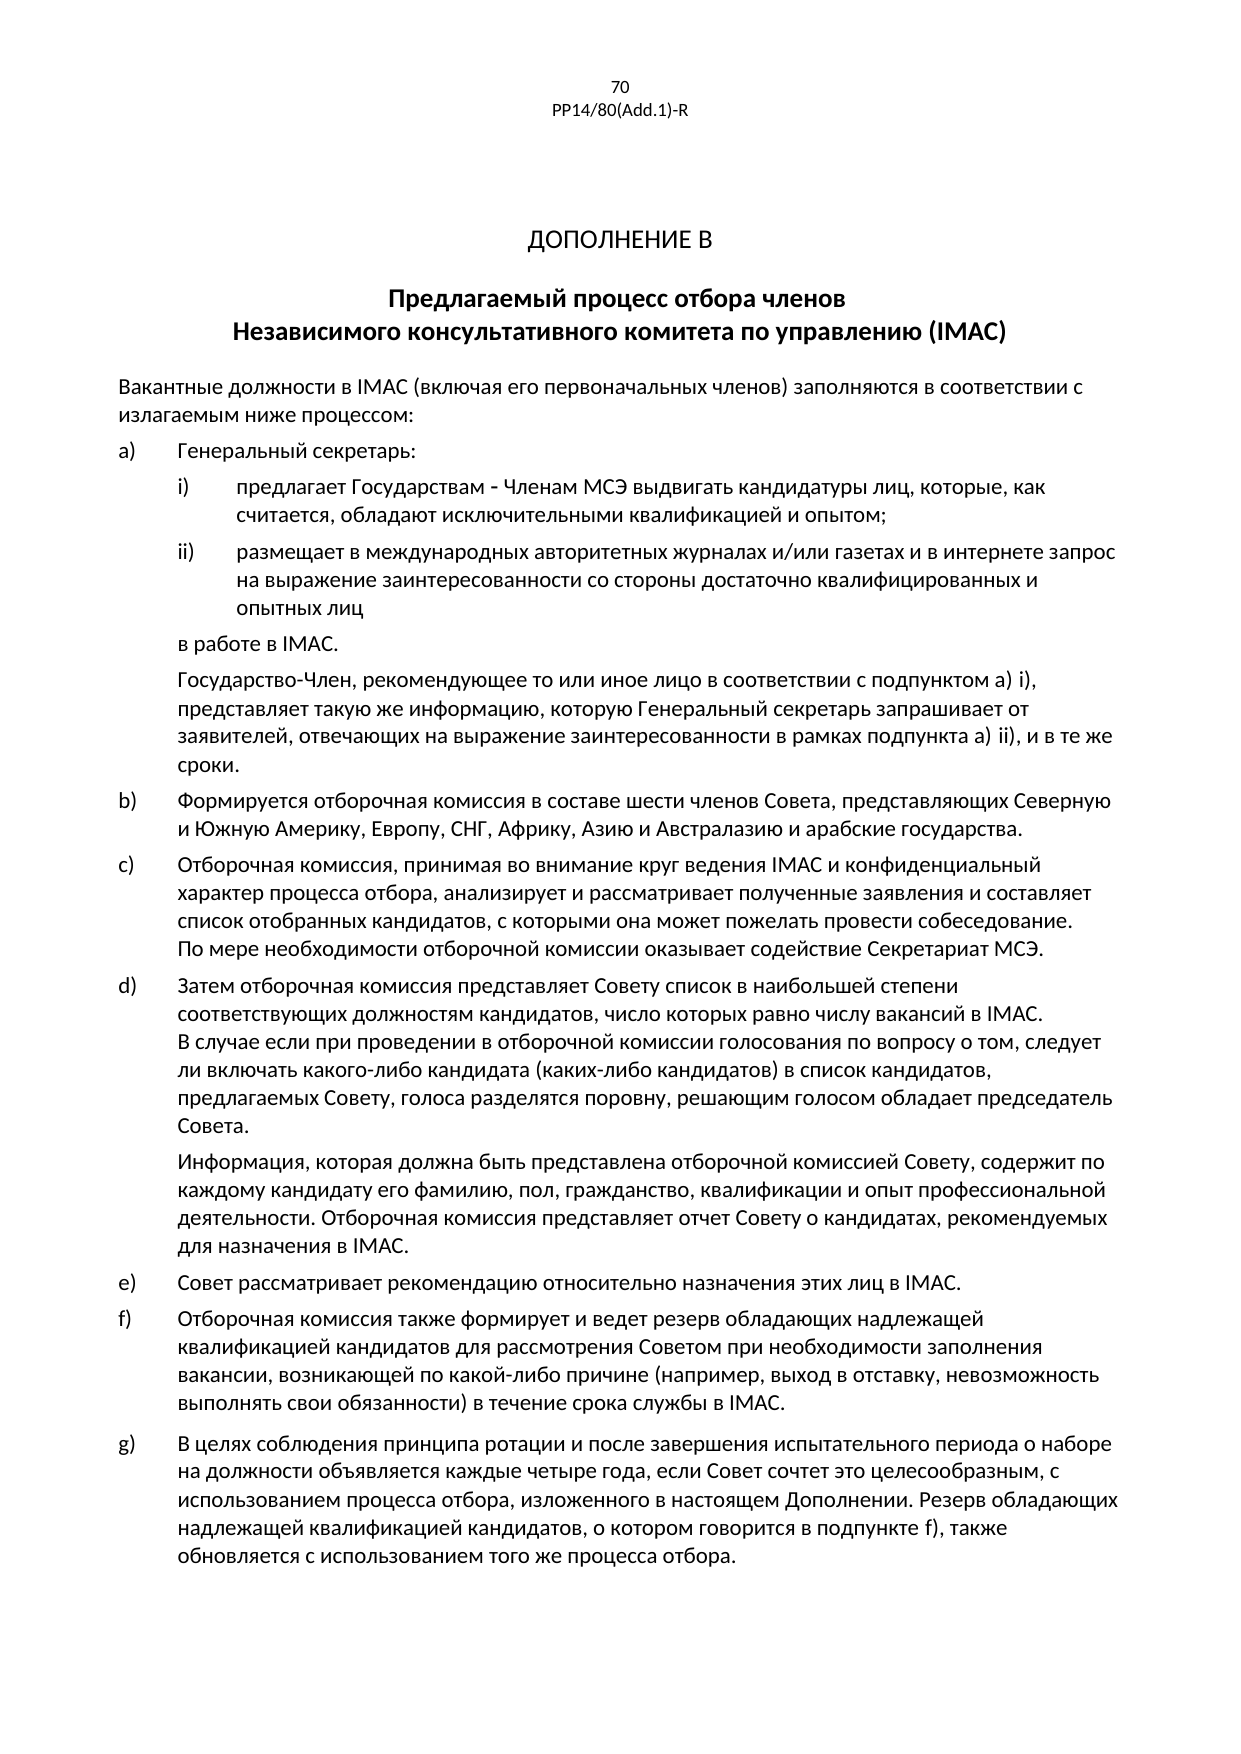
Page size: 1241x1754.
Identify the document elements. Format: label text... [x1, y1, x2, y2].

text Информация, которая должна быть представлена отборочной комиссией Совету, содержит по каждому кандидату его фамилию, пол, гражданство, квалификации и опыт профессиональной деятельности. Отборочная комиссия представляет отчет Совету о кандидатах, рекомендуемых для назначения в IMAC. [118, 1147, 1122, 1259]
text a) Генеральный секретарь: [118, 436, 1122, 464]
title Предлагаемый процесс отбора членов Независимого консультативного комитета по управлению (IMAC) [118, 281, 1122, 347]
text с) Отборочная комиссия, принимая во внимание круг ведения IMAC и конфиденциальный характер процесса отбора, анализирует и рассматривает полученные заявления и составляет список отобранных кандидатов, с которыми она может пожелать провести собеседование. По мере необходимости отборочной комиссии оказывает содействие Секретариат МСЭ. [118, 850, 1122, 962]
text f) Отборочная комиссия также формирует и ведет резерв обладающих надлежащей квалификацией кандидатов для рассмотрения Советом при необходимости заполнения вакансии, возникающей по какой-либо причине (например, выход в отставку, невозможность выполнять свои обязанности) в течение срока службы в IMAC. [118, 1304, 1122, 1416]
text i) предлагает Государствам Членам МСЭ выдвигать кандидатуры лиц, которые, как считается, обладают исключительными квалификацией и опытом; [177, 472, 1122, 528]
text е) Совет рассматривает рекомендацию относительно назначения этих лиц в IMAC. [118, 1268, 1122, 1296]
text d) Затем отборочная комиссия представляет Совету список в наибольшей степени соответствующих должностям кандидатов, число которых равно числу вакансий в IMAC. В случае если при проведении в отборочной комиссии голосования по вопросу о том, следует ли включать какого-либо кандидата (каких-либо кандидатов) в список кандидатов, предлагаемых Совету, голоса разделятся поровну, решающим голосом обладает председатель Совета. [118, 971, 1122, 1139]
text Вакантные должности в IMAC (включая его первоначальных членов) заполняются в соответствии с излагаемым ниже процессом: [118, 372, 1122, 428]
text g) В целях соблюдения принципа ротации и после завершения испытательного периода о наборе на должности объявляется каждые четыре года, если Совет сочтет это целесообразным, с использованием процесса отбора, изложенного в настоящем Дополнении. Резерв обладающих надлежащей квалификацией кандидатов, о котором говорится в подпункте f), также обновляется с использованием того же процесса отбора. [118, 1429, 1122, 1569]
text ii) размещает в международных авторитетных журналах и/или газетах и в интернете запрос на выражение заинтересованности со стороны достаточно квалифицированных и опытных лиц [177, 537, 1122, 621]
text в работе в IMAC. [118, 629, 1122, 657]
text b) Формируется отборочная комиссия в составе шести членов Совета, представляющих Северную и Южную Америку, Европу, СНГ, Африку, Азию и Австралазию и арабские государства. [118, 786, 1122, 842]
text Государство-Член, рекомендующее то или иное лицо в соответствии с подпунктом а) i), представляет такую же информацию, которую Генеральный секретарь запрашивает от заявителей, отвечающих на выражение заинтересованности в рамках подпункта a) ii), и в те же сроки. [118, 666, 1122, 778]
text ДОПОЛНЕНИЕ B [118, 223, 1122, 256]
